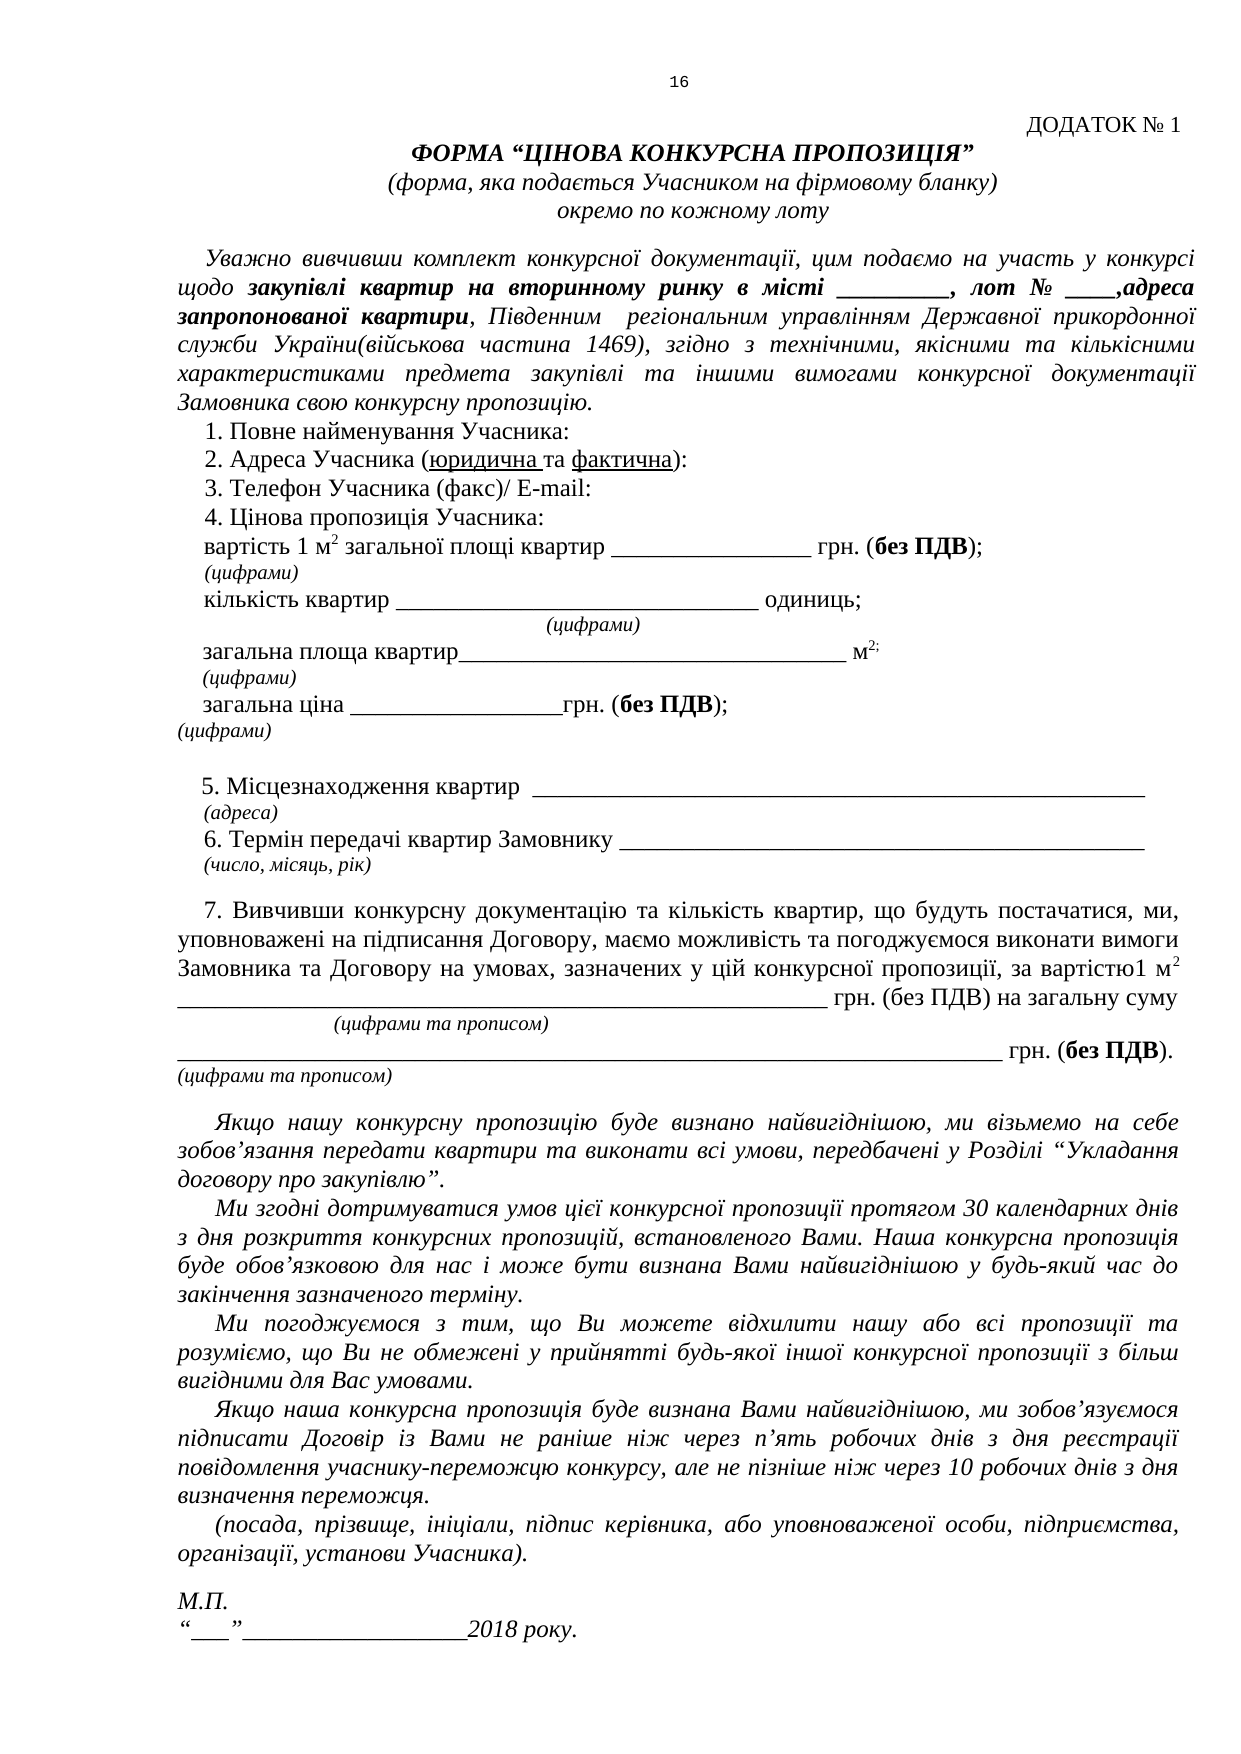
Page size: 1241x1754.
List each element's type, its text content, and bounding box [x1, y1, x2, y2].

text Ми погоджуємося з тим, що Ви можете відхилити нашу або всі пропозиції та розуміємо, що Ви не обмежені у прийнятті будь-якої іншої конкурсної пропозиції з більш вигідними для Вас умовами. [177, 1308, 1180, 1394]
title 6. Термін передачі квартир Замовнику __________________________________________ [177, 824, 1180, 852]
text ДОДАТОК № 1 [179, 112, 1181, 138]
text 1. Повне найменування Учасника: [177, 416, 1180, 444]
title 4. Цінова пропозиція Учасника: [177, 502, 1180, 531]
title загальна ціна _________________грн. (без ПДВ); [177, 689, 1180, 718]
title (цифрами) [177, 718, 1180, 742]
text 3. Телефон Учасника (факс)/ Е-mail: [177, 473, 1180, 502]
text “___”__________________2018 року. [177, 1614, 1181, 1643]
title кількість квартир _____________________________ одиниць; [177, 584, 1180, 612]
title (число, місяць, рік) [177, 852, 1180, 876]
title вартість загальної площі квартир ________________ грн. (без ПДВ); [177, 531, 1180, 559]
title (цифрами) [177, 559, 1180, 584]
title (цифрами та прописом) [177, 1063, 1180, 1087]
text Ми згодні дотримуватися умов цієї конкурсної пропозиції протягом 30 календарних днів з дня розкриття конкурсних пропозицій, встановленого Вами. Наша конкурсна пропозиція буде обов’язковою для нас і може бути визнана Вами найвигіднішою у будь-який час до закінчення зазначеного терміну. [177, 1193, 1180, 1308]
text Уважно вивчивши комплект конкурсної документації, цим подаємо на участь у конкурсі щодо закупівлі квартир на вторинному ринку в місті _________, лот № ____,адреса запропонованої квартири, Південним регіональним управлінням Державної прикордонної служби України(військова частина 1469), згідно з технічними, якісними та кількісними характеристиками предмета закупівлі та іншими вимогами конкурсної документації Замовника свою конкурсну пропозицію. [177, 243, 1196, 416]
text (посада, прізвище, ініціали, підпис керівника, або уповноваженої особи, підприємства, організації, установи Учасника). [177, 1509, 1180, 1567]
title (цифрами) [177, 665, 1180, 689]
title (цифрами та прописом) [177, 1011, 1180, 1035]
title (адреса) [177, 799, 1180, 824]
title 7. Вивчивши конкурсну документацію та кількість квартир, що будуть постачатися, ми, уповноважені на підписання Договору, маємо можливість та погоджуємося виконати вимоги Замовника та Договору на умовах, зазначених у цій конкурсної пропозиції, за вартістю1 м2 ____________________________________________________ грн. (без ПДВ) на загальну суму [177, 896, 1180, 1011]
text ФОРМА “ЦІНОВА КОНКУРСНА ПРОПОЗИЦІЯ” [177, 138, 1181, 167]
text М.П. [177, 1586, 1181, 1614]
text (форма, яка подається Учасником на фірмовому бланку) [177, 167, 1181, 195]
title загальна площа квартир_______________________________ м2; [177, 636, 1180, 665]
title (цифрами) [177, 612, 1180, 636]
title 5. Місцезнаходження квартир _________________________________________________ [177, 771, 1180, 799]
text 2. Адреса Учасника (юридична та фактична): [177, 444, 1180, 473]
title __________________________________________________________________ грн. (без ПДВ). [177, 1035, 1180, 1063]
text окремо по кожному лоту [177, 195, 1181, 224]
text Якщо наша конкурсна пропозиція буде визнана Вами найвигіднішою, ми зобов’язуємося підписати Договір із Вами не раніше ніж через п’ять робочих днів з дня реєстрації повідомлення учаснику-переможцю конкурсу, але не пізніше ніж через 10 робочих днів з дня визначення переможця. [177, 1394, 1180, 1509]
text Якщо нашу конкурсну пропозицію буде визнано найвигіднішою, ми візьмемо на себе зобов’язання передати квартири та виконати всі умови, передбачені у Розділі “Укладання договору про закупівлю”. [177, 1107, 1180, 1193]
